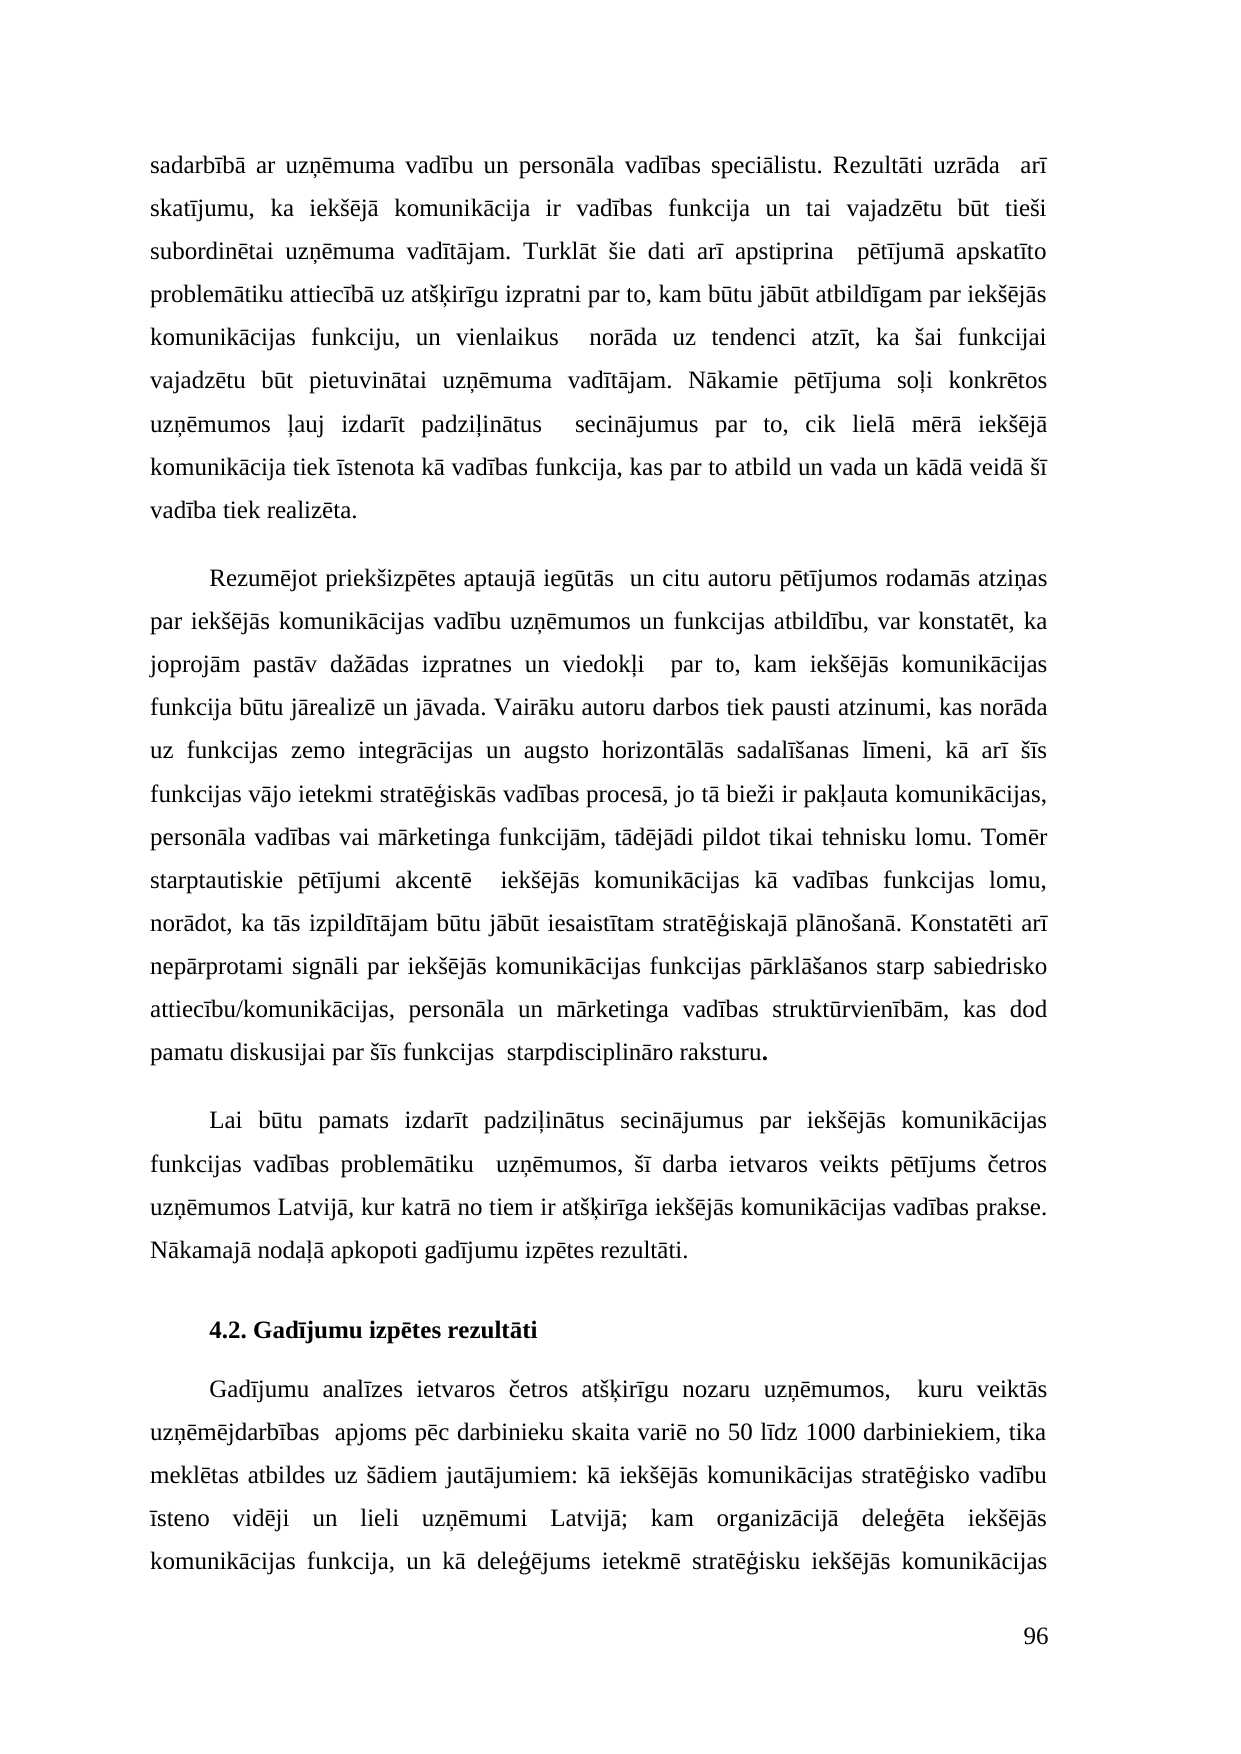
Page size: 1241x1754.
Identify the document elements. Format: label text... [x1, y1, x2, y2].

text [150, 1374, 1048, 1575]
text Lai būtu pamats izdarīt padziļinātus secinājumus par iekšējās komunikācijas funkcijas vadības problemātiku uzņēmumos, šī darba ietvaros veikts pētījums četros uzņēmumos Latvijā, kur katrā no tiem ir atšķirīga iekšējās komunikācijas vadības prakse. Nākamajā nodaļā apkopoti gadījumu izpētes rezultāti. [150, 1106, 1048, 1264]
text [150, 150, 1048, 524]
text Rezumējot priekšizpētes aptaujā iegūtās un citu autoru pētījumos rodamās atziņas par iekšējās komunikācijas vadību uzņēmumos un funkcijas atbildību, var konstatēt, ka joprojām pastāv dažādas izpratnes un viedokļi par to, kam iekšējās komunikācijas funkcija būtu jārealizē un jāvada. Vairāku autoru darbos tiek pausti atzinumi, kas norāda uz funkcijas zemo integrācijas un augsto horizontālās sadalīšanas līmeni, kā arī šīs funkcijas vājo ietekmi stratēģiskās vadības procesā, jo tā bieži ir pakļauta komunikācijas, personāla vadības vai mārketinga funkcijām, tādējādi pildot tikai tehnisku lomu. Tomēr starptautiskie pētījumi akcentē iekšējās komunikācijas kā vadības funkcijas lomu, norādot, ka tās izpildītājam būtu jābūt iesaistītam stratēģiskajā plānošanā. Konstatēti arī nepārprotami signāli par iekšējās komunikācijas funkcijas pārklāšanos starp sabiedrisko attiecību/komunikācijas, personāla un mārketinga vadības struktūrvienībām, kas dod pamatu diskusijai par šīs funkcijas starpdisciplināro raksturu. [150, 563, 1048, 1066]
subtitle 4.2. Gadījumu izpētes rezultāti [209, 1316, 1048, 1344]
